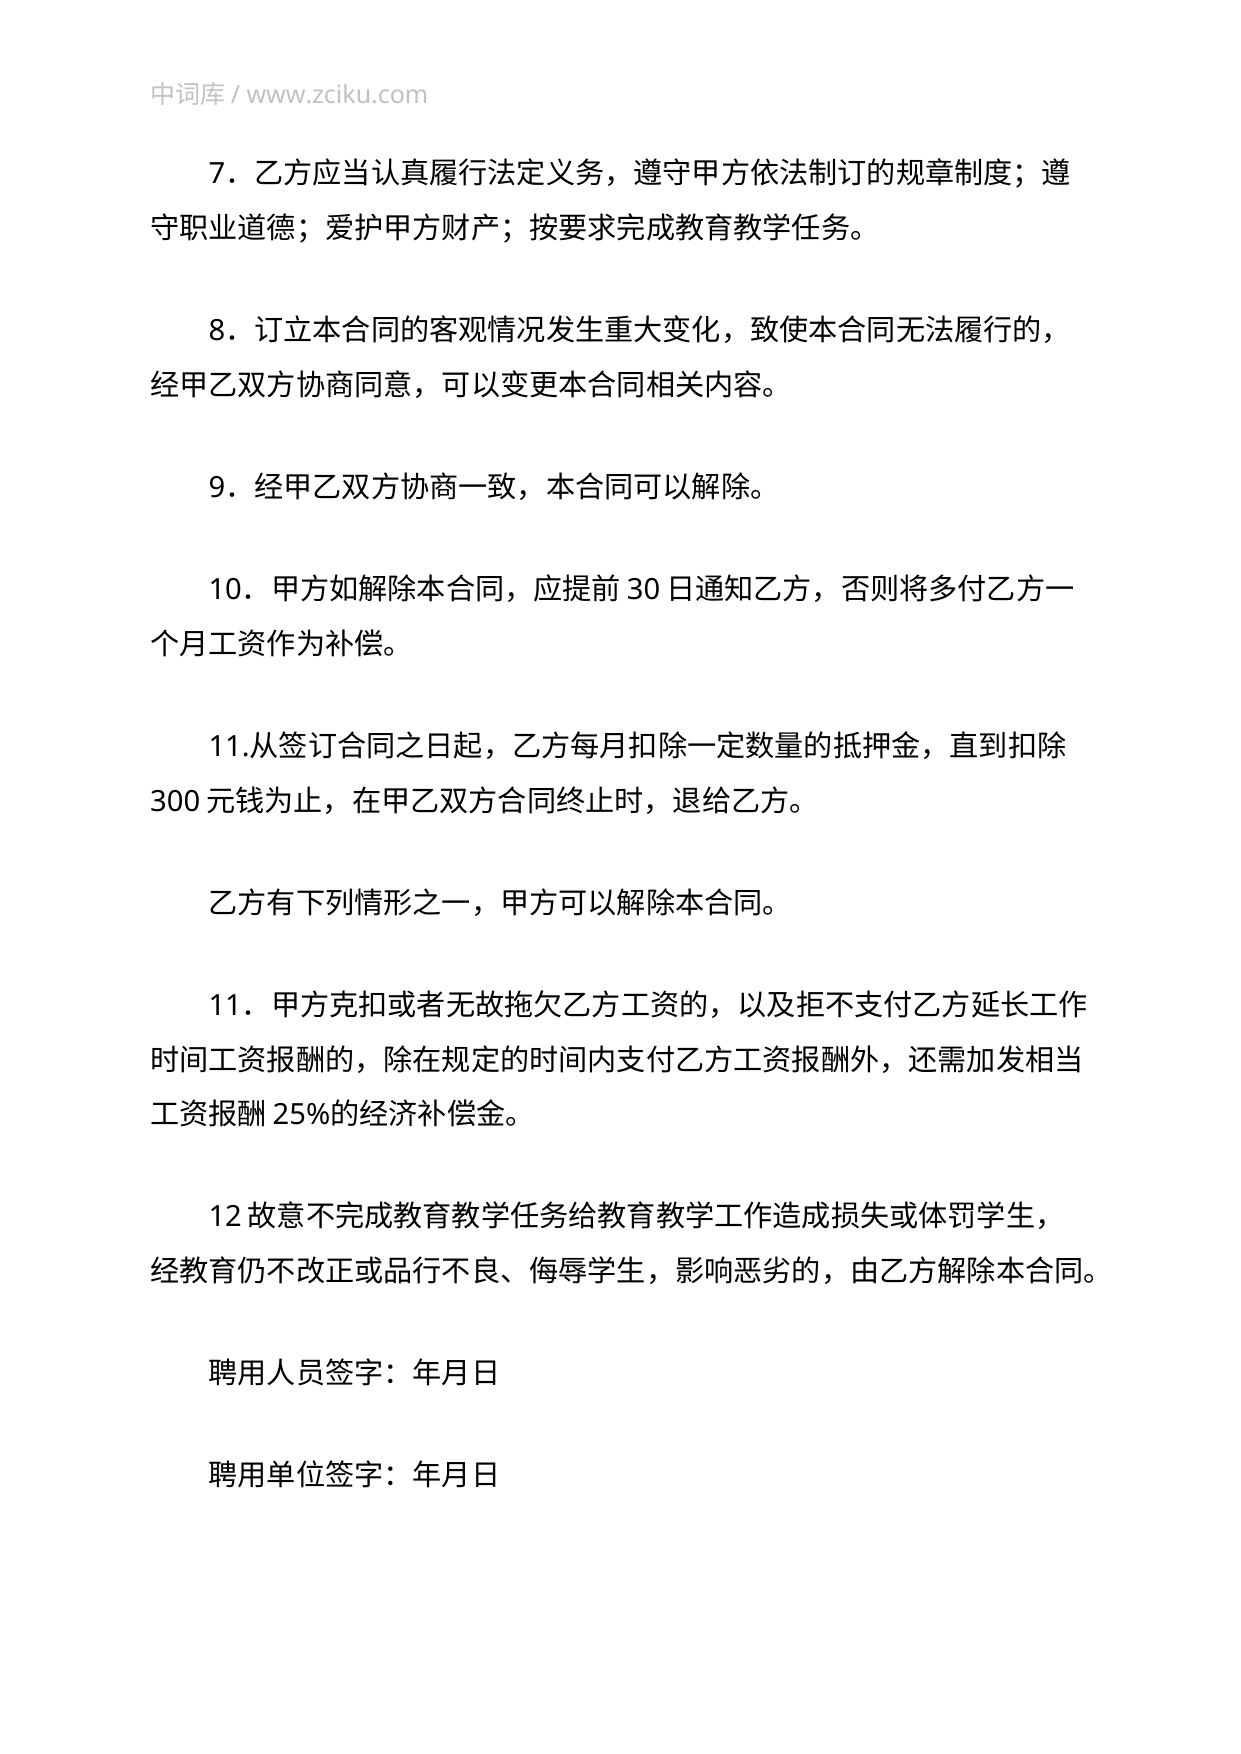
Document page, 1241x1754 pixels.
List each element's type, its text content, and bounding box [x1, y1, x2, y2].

text 聘用单位签字：年月日 [150, 1451, 1090, 1494]
text 乙方有下列情形之一，甲方可以解除本合同。 [150, 879, 1090, 922]
text 9．经甲乙双方协商一致，本合同可以解除。 [150, 463, 1090, 506]
text 12故意不完成教育教学任务给教育教学工作造成损失或体罚学生，经教育仍不改正或品行不良、侮辱学生，影响恶劣的，由乙方解除本合同。 [150, 1193, 1090, 1290]
text 7．乙方应当认真履行法定义务，遵守甲方依法制订的规章制度；遵守职业道德；爱护甲方财产；按要求完成教育教学任务。 [150, 150, 1090, 247]
text 10．甲方如解除本合同，应提前30日通知乙方，否则将多付乙方一个月工资作为补偿。 [150, 566, 1090, 663]
text 11.从签订合同之日起，乙方每月扣除一定数量的抵押金，直到扣除300元钱为止，在甲乙双方合同终止时，退给乙方。 [150, 722, 1090, 820]
text 8．订立本合同的客观情况发生重大变化，致使本合同无法履行的，经甲乙双方协商同意，可以变更本合同相关内容。 [150, 307, 1090, 404]
text 聘用人员签字：年月日 [150, 1350, 1090, 1392]
text 11．甲方克扣或者无故拖欠乙方工资的，以及拒不支付乙方延长工作时间工资报酬的，除在规定的时间内支付乙方工资报酬外，还需加发相当工资报酬25%的经济补偿金。 [150, 981, 1090, 1133]
